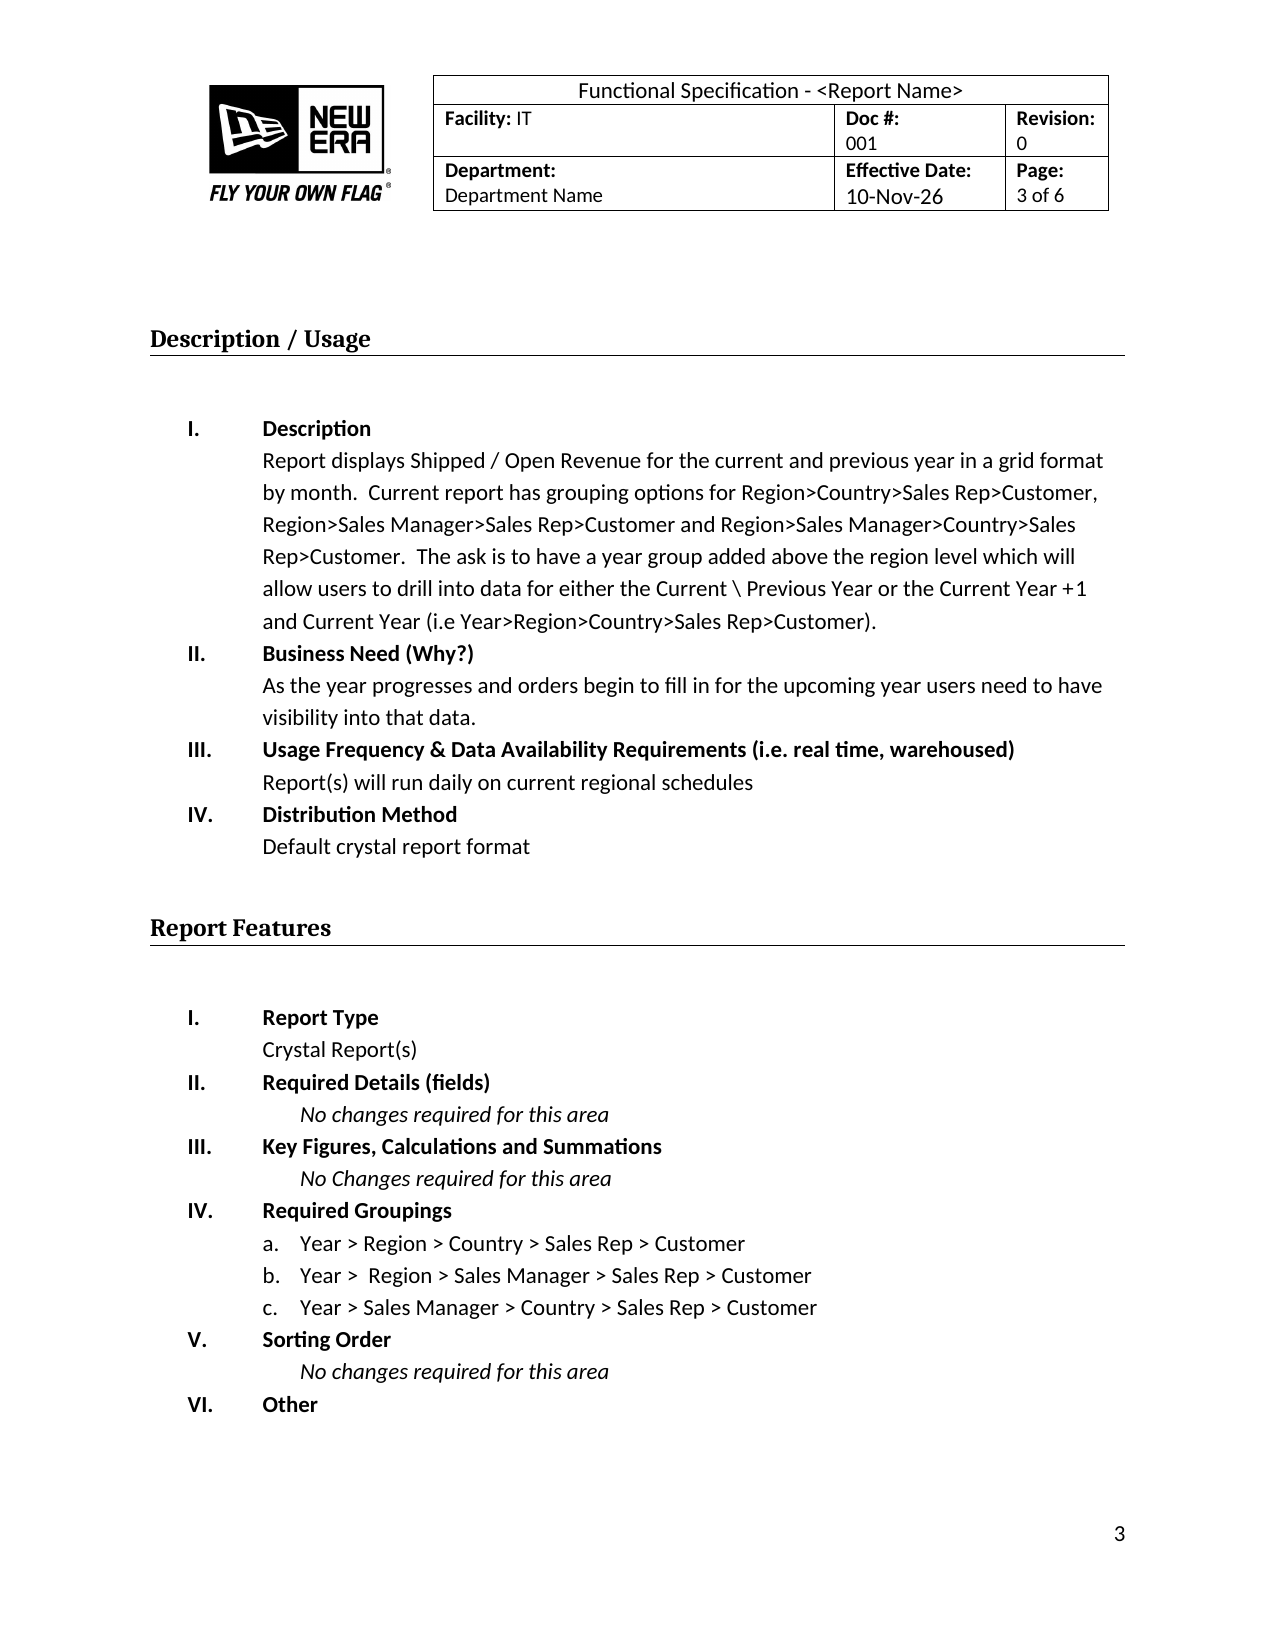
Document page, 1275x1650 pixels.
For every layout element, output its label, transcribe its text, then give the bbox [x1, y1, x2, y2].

picture [209, 85, 391, 201]
list Default crystal report format [262, 832, 1125, 860]
list Report Type [187, 1003, 1125, 1031]
list Year > Region > Sales Manager > Sales Rep > Customer [262, 1261, 1125, 1289]
list Other [187, 1390, 1125, 1418]
list Usage Frequency & Data Availability Requirements (i.e. real time, warehoused) [187, 736, 1125, 763]
list Business Need (Why?) [187, 639, 1125, 667]
list Year > Sales Manager > Country > Sales Rep > Customer [262, 1293, 1125, 1321]
subtitle Report Features [150, 914, 1125, 945]
list As the year progresses and orders begin to fill in for the upcoming year users need to have visibility into that data. [262, 671, 1125, 731]
list Report(s) will run daily on current regional schedules [262, 768, 1125, 796]
list Sorting Order [187, 1325, 1125, 1353]
subtitle Description / Usage [150, 324, 1125, 355]
list Distribution Method [187, 800, 1125, 828]
list Required Details (fields) [187, 1068, 1125, 1096]
list Year > Region > Country > Sales Rep > Customer [262, 1229, 1125, 1257]
list Required Groupings [187, 1197, 1125, 1224]
list Crystal Report(s) [262, 1036, 1125, 1064]
list No changes required for this area [262, 1100, 1125, 1128]
list No changes required for this area [262, 1357, 1125, 1386]
list No Changes required for this area [262, 1164, 1125, 1192]
list Key Figures, Calculations and Summations [187, 1132, 1125, 1160]
list Report displays Shipped / Open Revenue for the current and previous year in a grid format by month. Current report has grouping options for Region>Country>Sales Rep>Customer, Region>Sales Manager>Sales Rep>Customer and Region>Sales Manager>Country>Sales Rep>Customer. The ask is to have a year group added above the region level which will allow users to drill into data for either the Current \ Previous Year or the Current Year +1 and Current Year (i.e Year>Region>Country>Sales Rep>Customer). [262, 446, 1125, 635]
list Description [187, 414, 1125, 442]
